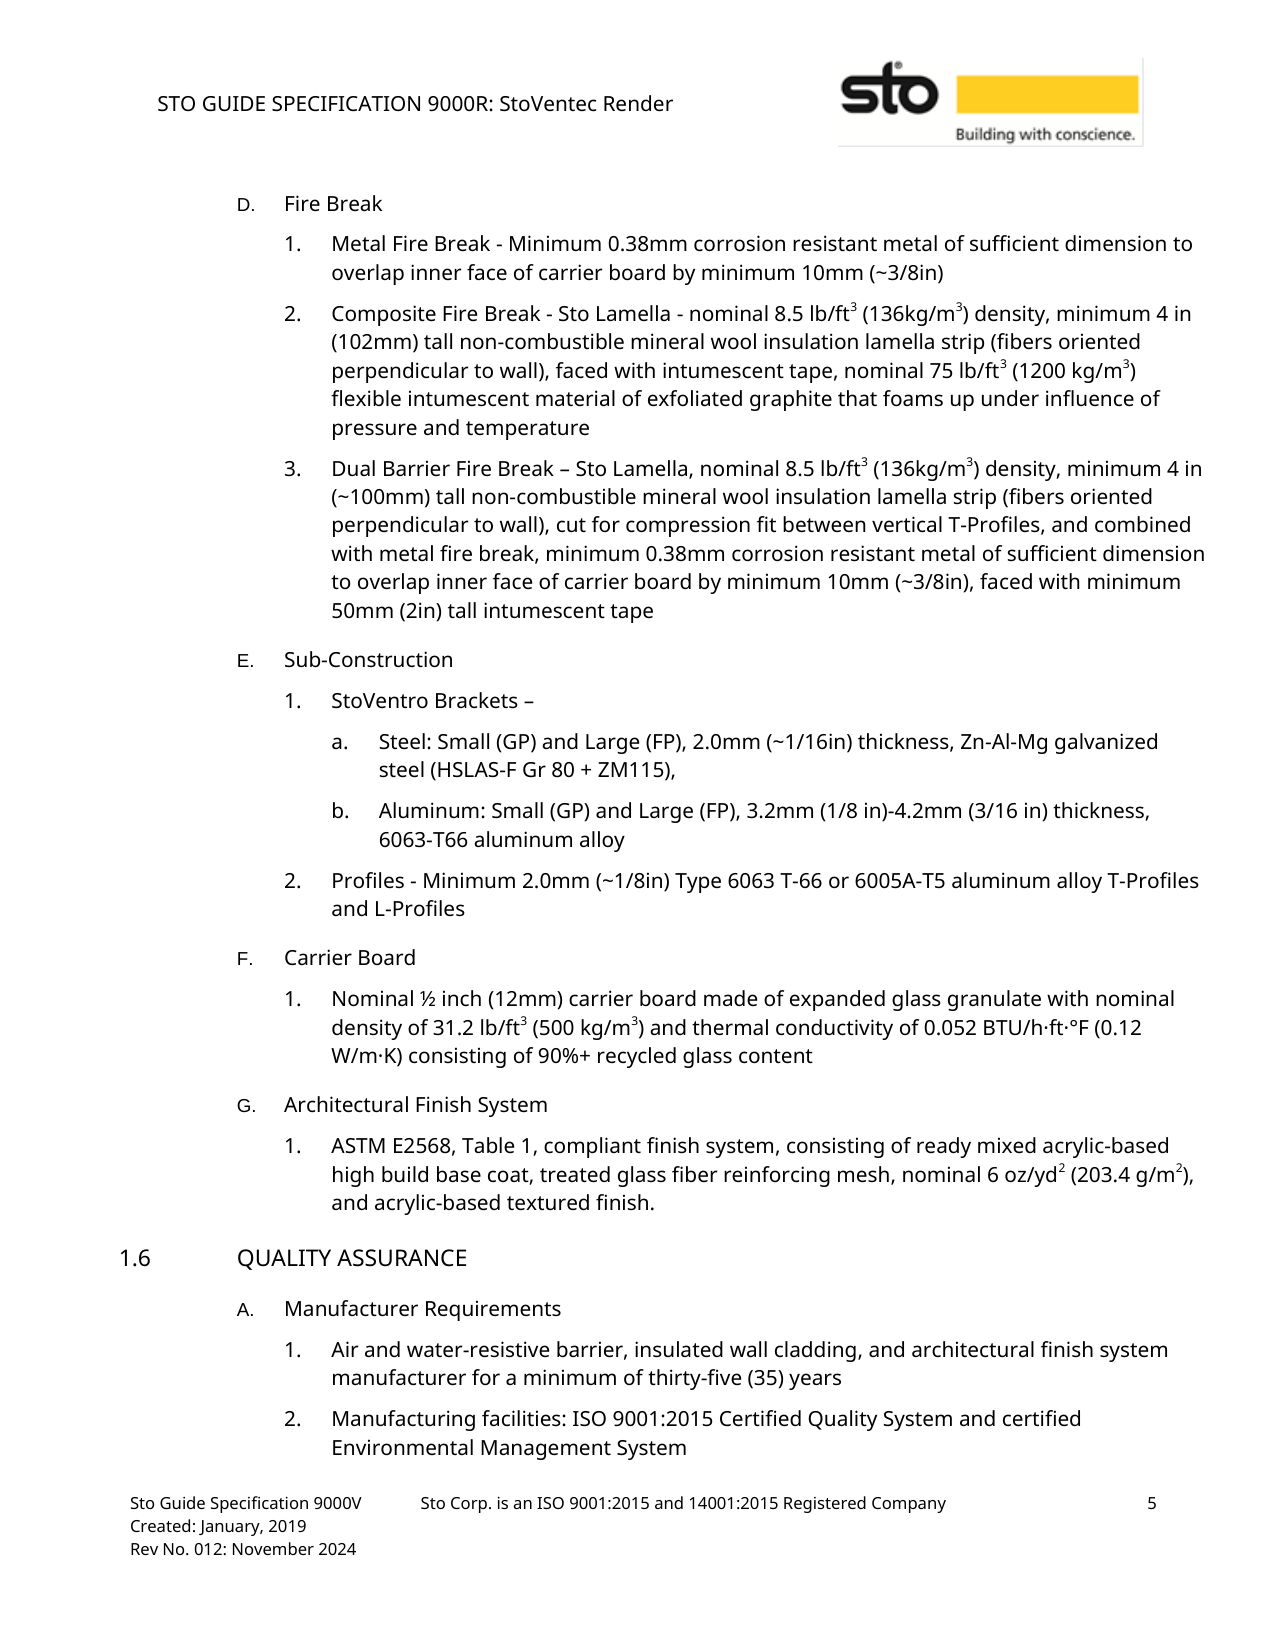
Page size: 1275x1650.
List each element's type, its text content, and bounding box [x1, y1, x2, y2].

subtitle Steel: Small (GP) and Large (FP), 2.0mm (~1/16in) thickness, Zn-Al-Mg galvanized steel (HSLAS-F Gr 80 + ZM115), [331, 727, 1209, 784]
subtitle StoVentro Brackets – [284, 686, 1209, 714]
subtitle QUALITY ASSURANCE [118, 1242, 1209, 1273]
subtitle ASTM E2568, Table 1, compliant finish system, consisting of ready mixed acrylic-based high build base coat, treated glass fiber reinforcing mesh, nominal 6 oz/yd2 (203.4 g/m2), and acrylic-based textured finish. [284, 1131, 1209, 1217]
subtitle Air and water-resistive barrier, insulated wall cladding, and architectural finish system manufacturer for a minimum of thirty-five (35) years [284, 1335, 1209, 1392]
subtitle Manufacturer Requirements [237, 1294, 1209, 1322]
subtitle Carrier Board [237, 943, 1209, 972]
subtitle Dual Barrier Fire Break – Sto Lamella, nominal 8.5 lb/ft3 (136kg/m3) density, minimum 4 in (~100mm) tall non-combustible mineral wool insulation lamella strip (fibers oriented perpendicular to wall), cut for compression fit between vertical T-Profiles, and combined with metal fire break, minimum 0.38mm corrosion resistant metal of sufficient dimension to overlap inner face of carrier board by minimum 10mm (~3/8in), faced with minimum 50mm (2in) tall intumescent tape [284, 454, 1209, 624]
picture [838, 58, 1145, 148]
subtitle Nominal ½ inch (12mm) carrier board made of expanded glass granulate with nominal density of 31.2 lb/ft3 (500 kg/m3) and thermal conductivity of 0.052 BTU/h·ft·°F (0.12 W/m·K) consisting of 90%+ recycled glass content [284, 984, 1209, 1070]
subtitle Composite Fire Break - Sto Lamella - nominal 8.5 lb/ft3 (136kg/m3) density, minimum 4 in (102mm) tall non-combustible mineral wool insulation lamella strip (fibers oriented perpendicular to wall), faced with intumescent tape, nominal 75 lb/ft3 (1200 kg/m3) flexible intumescent material of exfoliated graphite that foams up under influence of pressure and temperature [284, 299, 1209, 441]
subtitle Metal Fire Break - Minimum 0.38mm corrosion resistant metal of sufficient dimension to overlap inner face of carrier board by minimum 10mm (~3/8in) [284, 229, 1209, 286]
subtitle Manufacturing facilities: ISO 9001:2015 Certified Quality System and certified Environmental Management System [284, 1404, 1209, 1461]
subtitle Aluminum: Small (GP) and Large (FP), 3.2mm (1/8 in)-4.2mm (3/16 in) thickness, 6063-T66 aluminum alloy [331, 796, 1209, 853]
subtitle Profiles - Minimum 2.0mm (~1/8in) Type 6063 T-66 or 6005A-T5 aluminum alloy T-Profiles and L-Profiles [284, 866, 1209, 923]
subtitle Sub-Construction [237, 645, 1209, 673]
subtitle Architectural Finish System [237, 1091, 1209, 1119]
subtitle Fire Break [237, 189, 1209, 217]
